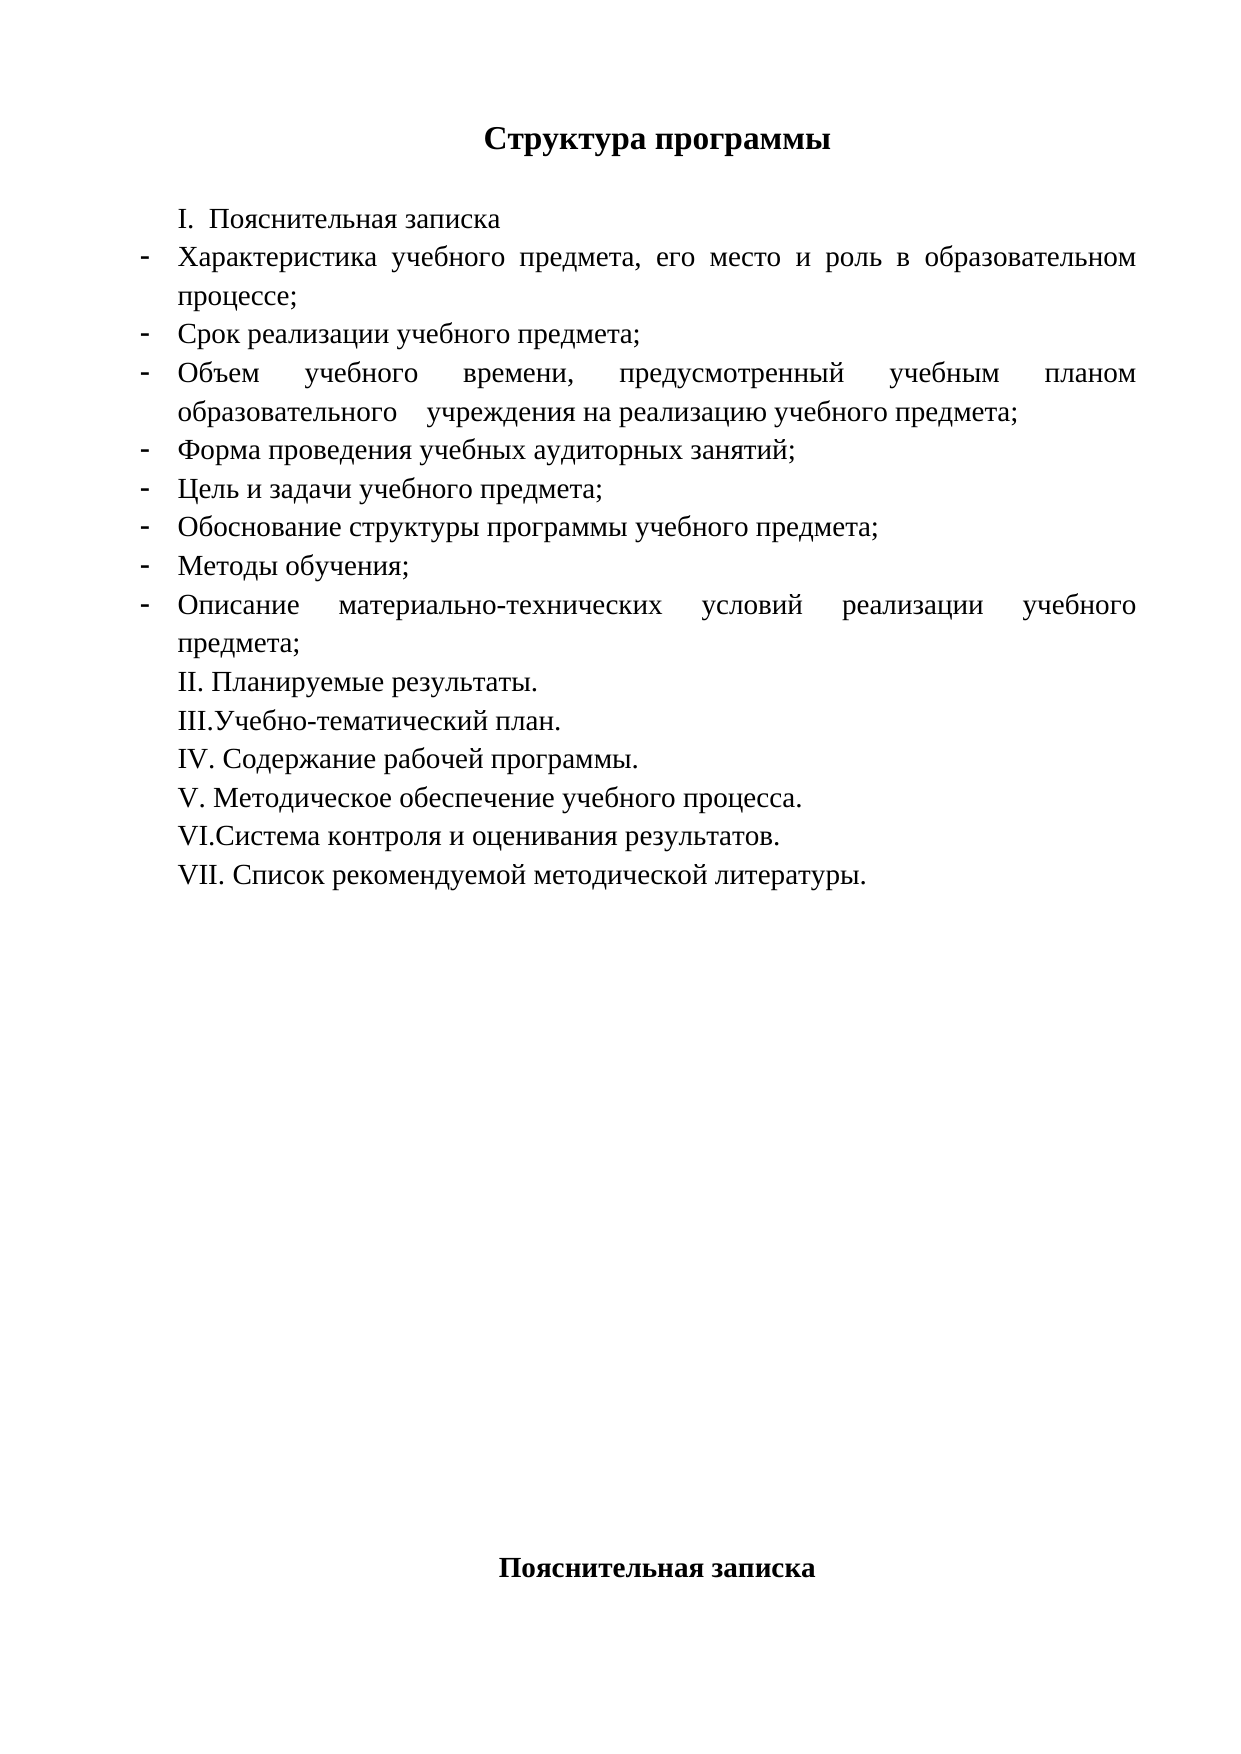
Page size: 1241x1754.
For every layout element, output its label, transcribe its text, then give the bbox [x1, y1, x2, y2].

text VII. Список рекомендуемой методической литературы. [177, 857, 1137, 890]
list Форма проведения учебных аудиторных занятий; [140, 432, 1137, 466]
text VI.Система контроля и оценивания результатов. [177, 818, 1137, 852]
text Структура программы [177, 118, 1137, 156]
text II. Планируемые результаты. [177, 664, 1137, 698]
list Цель и задачи учебного предмета; [140, 471, 1137, 504]
list Описание материально-технических условий реализации учебного предмета; [140, 587, 1137, 659]
text V. Методическое обеспечение учебного процесса. [177, 780, 1137, 813]
list Объем учебного времени, предусмотренный учебным планом образовательного учреждения на реализацию учебного предмета; [140, 355, 1137, 427]
text III.Учебно-тематический план. [177, 703, 1137, 736]
list Обоснование структуры программы учебного предмета; [140, 509, 1137, 543]
list Срок реализации учебного предмета; [140, 316, 1137, 350]
list Методы обучения; [140, 548, 1137, 582]
text IV. Содержание рабочей программы. [177, 741, 1137, 775]
text I. Пояснительная записка [177, 201, 1137, 234]
text Пояснительная записка [177, 1551, 1137, 1584]
list Характеристика учебного предмета, его место и роль в образовательном процессе; [140, 239, 1137, 311]
